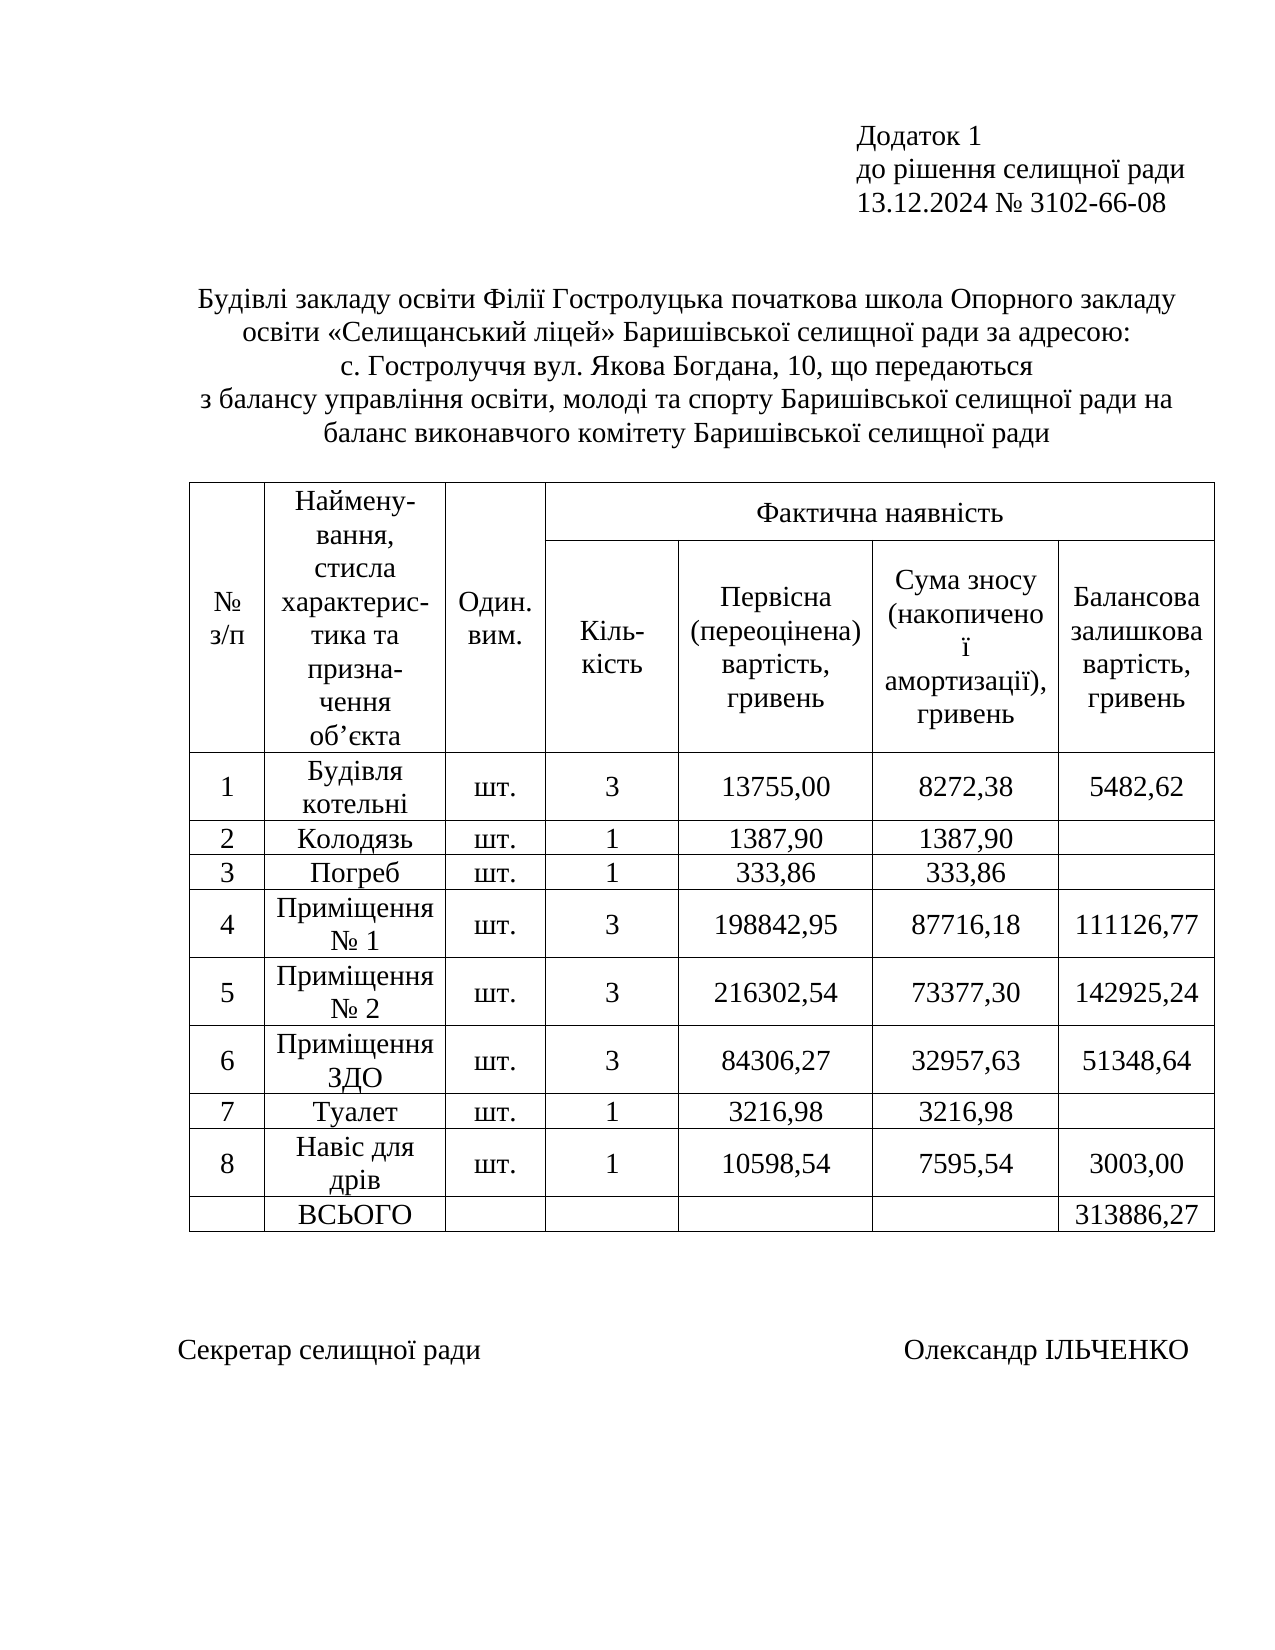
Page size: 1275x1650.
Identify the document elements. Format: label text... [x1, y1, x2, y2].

table_cell 4 [190, 890, 264, 957]
table_cell 3 [546, 890, 678, 957]
table_cell Приміщення ЗДО [265, 1026, 445, 1093]
table_cell 142925,24 [1059, 958, 1214, 1025]
table_cell 1387,90 [679, 821, 872, 854]
table_cell Балансова залишкова вартість, гривень [1059, 541, 1214, 752]
table_cell Туалет [265, 1094, 445, 1128]
table_cell шт. [446, 753, 545, 820]
table_cell Кіль-кість [546, 541, 678, 752]
table_cell 87716,18 [873, 890, 1058, 957]
table_cell 1 [546, 1094, 678, 1128]
table_cell Приміщення № 2 [265, 958, 445, 1025]
table_cell ВСЬОГО [265, 1197, 445, 1231]
table_cell [873, 1197, 1058, 1231]
table_cell шт. [446, 1026, 545, 1093]
table_cell [1059, 821, 1214, 854]
table_cell 73377,30 [873, 958, 1058, 1025]
text 13.12.2024 № 3102-66-08 [177, 185, 1196, 219]
table_cell Сума зносу (накопиченої амортизації), гривень [873, 541, 1058, 752]
table_cell 2 [190, 821, 264, 854]
table_cell 3216,98 [679, 1094, 872, 1128]
table_cell шт. [446, 1129, 545, 1196]
table_cell шт. [446, 855, 545, 889]
table_header № з/п [190, 483, 264, 752]
table_cell 198842,95 [679, 890, 872, 957]
table_cell Навіс для дрів [265, 1129, 445, 1196]
table_header Фактична наявність [546, 483, 1214, 540]
table_cell 3216,98 [873, 1094, 1058, 1128]
table_cell Будівля котельні [265, 753, 445, 820]
table_header Один. вим. [446, 483, 545, 752]
table_cell [546, 1197, 678, 1231]
table_cell Первісна (переоцінена) вартість, гривень [679, 541, 872, 752]
table_cell 3 [546, 958, 678, 1025]
text з балансу управління освіти, молоді та спорту Баришівської селищної ради на баланс виконавчого комітету Баришівської селищної ради [177, 382, 1196, 449]
table_cell 7 [190, 1094, 264, 1128]
text Секретар селищної ради Олександр ІЛЬЧЕНКО [177, 1332, 1196, 1366]
table_cell 1 [190, 753, 264, 820]
table_cell 32957,63 [873, 1026, 1058, 1093]
table_cell 13755,00 [679, 753, 872, 820]
table_cell [190, 1197, 264, 1231]
table_cell 8 [190, 1129, 264, 1196]
text до рішення селищної ради [177, 152, 1196, 185]
table_cell шт. [446, 958, 545, 1025]
table_cell [446, 1197, 545, 1231]
text Додаток 1 [177, 118, 1196, 152]
table_cell шт. [446, 1094, 545, 1128]
table_cell 111126,77 [1059, 890, 1214, 957]
table_cell 6 [190, 1026, 264, 1093]
table_cell 7595,54 [873, 1129, 1058, 1196]
table_cell 333,86 [873, 855, 1058, 889]
table_cell 216302,54 [679, 958, 872, 1025]
text Будівлі закладу освіти Філії Гостролуцька початкова школа Опорного закладу освіти «Селищанський ліцей» Баришівської селищної ради за адресою: [177, 281, 1196, 348]
table_cell 1 [546, 855, 678, 889]
table_cell 1 [546, 821, 678, 854]
table_cell 1387,90 [873, 821, 1058, 854]
table_cell [1059, 1094, 1214, 1128]
table_cell [1059, 855, 1214, 889]
table_cell 3 [546, 753, 678, 820]
table_cell 8272,38 [873, 753, 1058, 820]
table_cell 1 [546, 1129, 678, 1196]
table_cell шт. [446, 821, 545, 854]
table_cell 333,86 [679, 855, 872, 889]
table_cell Колодязь [265, 821, 445, 854]
table_cell 3 [546, 1026, 678, 1093]
table_cell 313886,27 [1059, 1197, 1214, 1231]
table_cell 51348,64 [1059, 1026, 1214, 1093]
table_cell 10598,54 [679, 1129, 872, 1196]
table_cell 3 [190, 855, 264, 889]
table_cell 84306,27 [679, 1026, 872, 1093]
table_cell 5 [190, 958, 264, 1025]
table_cell 3003,00 [1059, 1129, 1214, 1196]
table_header Наймену-вання, стисла характерис-тика та призна-чення об’єкта [265, 483, 445, 752]
table_cell [679, 1197, 872, 1231]
table_cell шт. [446, 890, 545, 957]
table_cell 5482,62 [1059, 753, 1214, 820]
table_cell Приміщення № 1 [265, 890, 445, 957]
text с. Гостролуччя вул. Якова Богдана, 10, що передаються [177, 348, 1196, 382]
table_cell Погреб [265, 855, 445, 889]
